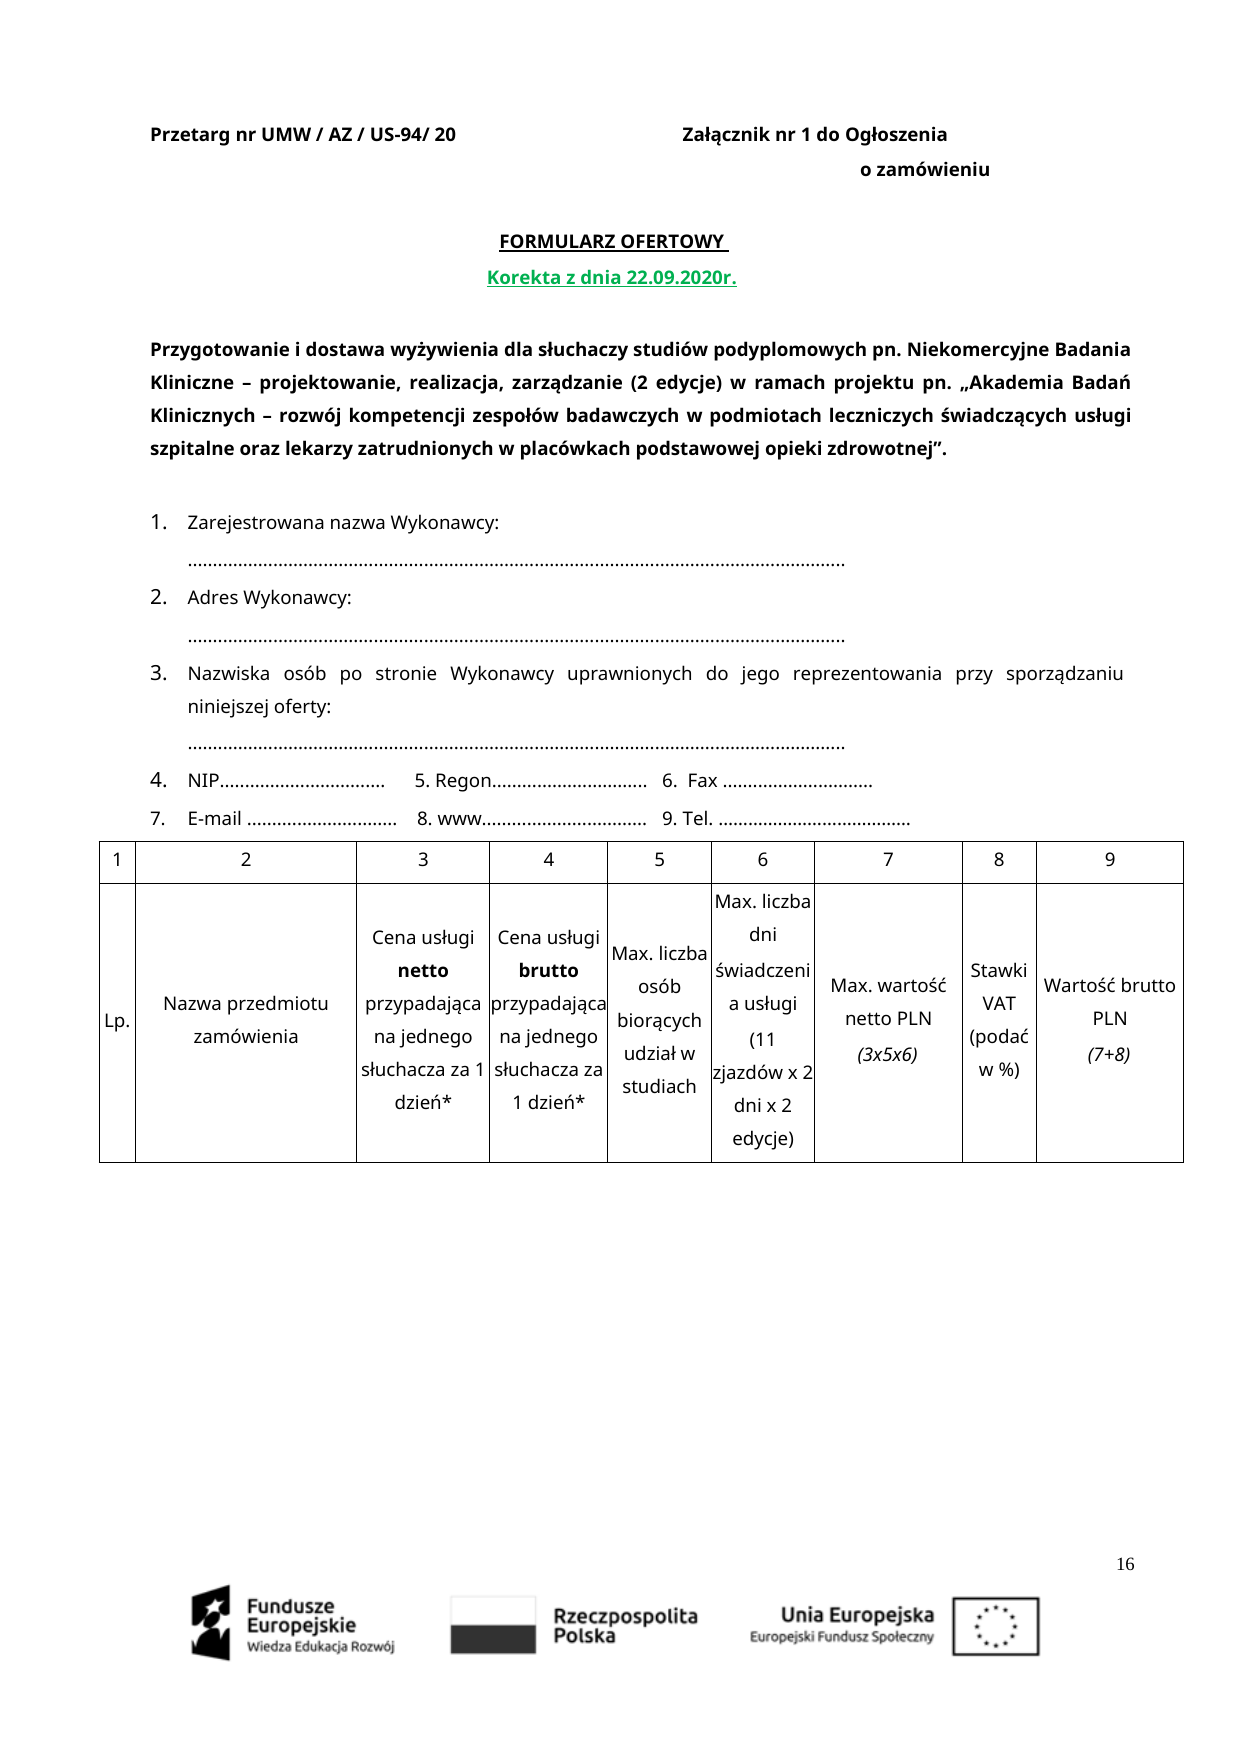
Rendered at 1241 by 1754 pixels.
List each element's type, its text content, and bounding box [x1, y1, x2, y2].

table_cell Stawki VAT (podać w %) [963, 884, 1036, 1162]
text Przetarg nr UMW / AZ / US-94/ 20 Załącznik nr 1 do Ogłoszenia [150, 121, 1073, 146]
table_cell Max. liczba dni świadczenia usługi (11 zjazdów x 2 dni x 2 edycje) [712, 884, 814, 1162]
table_header 1 [100, 842, 135, 883]
table_header 4 [490, 842, 607, 883]
text Korekta z dnia 22.09.2020r. [150, 264, 1073, 290]
list E-mail .............................. 8. www................................. 9. Tel. ………………………………… [150, 805, 1073, 831]
list NIP................................. 5. Regon............................... 6. Fax .............................. [150, 765, 1124, 794]
table_header 3 [357, 842, 489, 883]
table_header 7 [815, 842, 962, 883]
table_cell Cena usługi brutto przypadająca na jednego słuchacza za 1 dzień* [490, 884, 607, 1162]
table_header 9 [1037, 842, 1183, 883]
table_cell Cena usługi netto przypadająca na jednego słuchacza za 1 dzień* [357, 884, 489, 1162]
text FORMULARZ OFERTOWY [150, 228, 1073, 254]
list Adres Wykonawcy: [150, 582, 1124, 611]
list Zarejestrowana nazwa Wykonawcy: [150, 507, 1124, 535]
text ................................................................................................................................... [187, 546, 1124, 572]
table_cell Max. liczba osób biorących udział w studiach [608, 884, 711, 1162]
text Przygotowanie i dostawa wyżywienia dla słuchaczy studiów podyplomowych pn. Niekomercyjne Badania Kliniczne – projektowanie, realizacja, zarządzanie (2 edycje) w ramach projektu pn. „Akademia Badań Klinicznych – rozwój kompetencji zespołów badawczych w podmiotach leczniczych świadczących usługi szpitalne oraz lekarzy zatrudnionych w placówkach podstawowej opieki zdrowotnej”. [150, 336, 1132, 461]
table_cell Wartość brutto PLN (7+8) [1037, 884, 1183, 1162]
text ................................................................................................................................... [187, 622, 1124, 647]
table_header 6 [712, 842, 814, 883]
text ................................................................................................................................... [187, 729, 1124, 755]
table_cell Nazwa przedmiotu zamówienia [136, 884, 356, 1162]
table_header 2 [136, 842, 356, 883]
table_header 8 [963, 842, 1036, 883]
list Nazwiska osób po stronie Wykonawcy uprawnionych do jego reprezentowania przy sporządzaniu niniejszej oferty: [150, 658, 1124, 719]
table_cell Lp. [100, 884, 135, 1162]
picture [150, 1566, 1096, 1684]
table_header 5 [608, 842, 711, 883]
text o zamówieniu [860, 157, 1073, 182]
table_cell Max. wartość netto PLN (3x5x6) [815, 884, 962, 1162]
